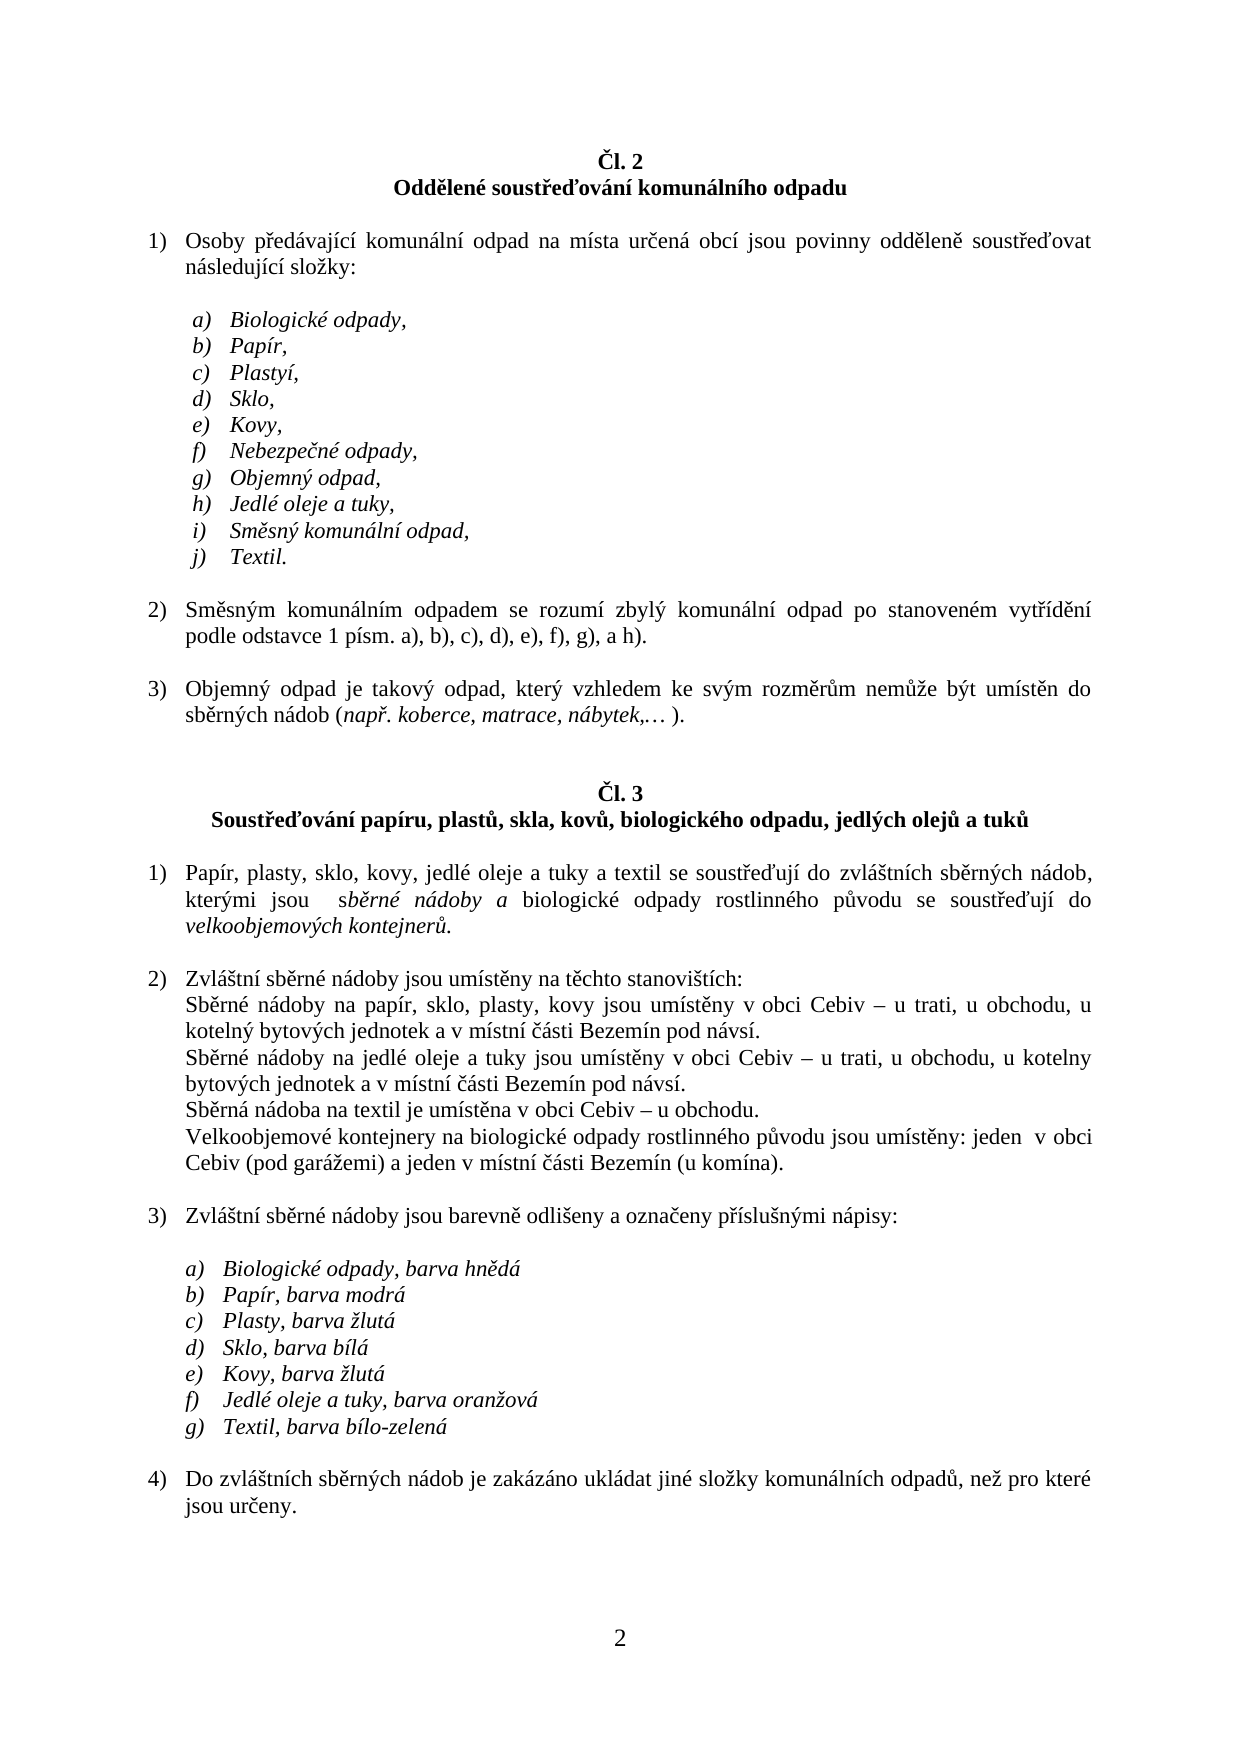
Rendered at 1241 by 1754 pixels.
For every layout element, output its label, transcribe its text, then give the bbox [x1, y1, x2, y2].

list Jedlé oleje a tuky, [192, 490, 1092, 517]
list Biologické odpady, barva hnědá [185, 1254, 1092, 1281]
list Zvláštní sběrné nádoby jsou umístěny na těchto stanovištích: [148, 965, 1092, 991]
list Kovy, barva žlutá [185, 1360, 1092, 1386]
list Směsným komunálním odpadem se rozumí zbylý komunální odpad po stanoveném vytřídění podle odstavce 1 písm. a), b), c), d), e), f), g), a h). [148, 596, 1092, 648]
list Sklo, [192, 385, 1092, 411]
list Textil, barva bílo-zelená [185, 1413, 1092, 1439]
list Zvláštní sběrné nádoby jsou barevně odlišeny a označeny příslušnými nápisy: [148, 1202, 1092, 1228]
list Směsný komunální odpad, [192, 517, 1092, 543]
list Kovy, [192, 411, 1092, 438]
list Plasty, barva žlutá [185, 1307, 1092, 1334]
text Sběrné nádoby na papír, sklo, plasty, kovy jsou umístěny v obci Cebiv – u trati, u obchodu, u kotelný bytových jednotek a v místní části Bezemín pod návsí. [185, 991, 1092, 1044]
list Textil. [192, 543, 1092, 569]
text Velkoobjemové kontejnery na biologické odpady rostlinného původu jsou umístěny: jeden v obci Cebiv (pod garážemi) a jeden v místní části Bezemín (u komína). [185, 1123, 1092, 1176]
text Sběrné nádoby na jedlé oleje a tuky jsou umístěny v obci Cebiv – u trati, u obchodu, u kotelny bytových jednotek a v místní části Bezemín pod návsí. [185, 1044, 1092, 1096]
list Objemný odpad je takový odpad, který vzhledem ke svým rozměrům nemůže být umístěn do sběrných nádob (např. koberce, matrace, nábytek,… ). [148, 675, 1092, 727]
list Plastyí, [192, 358, 1092, 385]
text Čl. 3 [148, 780, 1092, 807]
text Čl. 2 [148, 148, 1092, 174]
list Osoby předávající komunální odpad na místa určená obcí jsou povinny odděleně soustřeďovat následující složky: [148, 227, 1092, 279]
list Nebezpečné odpady, [192, 438, 1092, 464]
list Sklo, barva bílá [185, 1334, 1092, 1360]
text Sběrná nádoba na textil je umístěna v obci Cebiv – u obchodu. [185, 1096, 1092, 1123]
list Do zvláštních sběrných nádob je zakázáno ukládat jiné složky komunálních odpadů, než pro které jsou určeny. [148, 1465, 1092, 1518]
list Papír, plasty, sklo, kovy, jedlé oleje a tuky a textil se soustřeďují do zvláštních sběrných nádob, kterými jsou sběrné nádoby a biologické odpady rostlinného původu se soustřeďují do velkoobjemových kontejnerů. [148, 859, 1092, 938]
list Papír, barva modrá [185, 1281, 1092, 1307]
list Jedlé oleje a tuky, barva oranžová [185, 1386, 1092, 1413]
list Biologické odpady, [192, 306, 1092, 332]
text Oddělené soustřeďování komunálního odpadu [148, 174, 1092, 200]
list Objemný odpad, [192, 464, 1092, 490]
list Papír, [192, 332, 1092, 358]
subtitle Soustřeďování papíru, plastů, skla, kovů, biologického odpadu, jedlých olejů a tuků [148, 807, 1092, 833]
